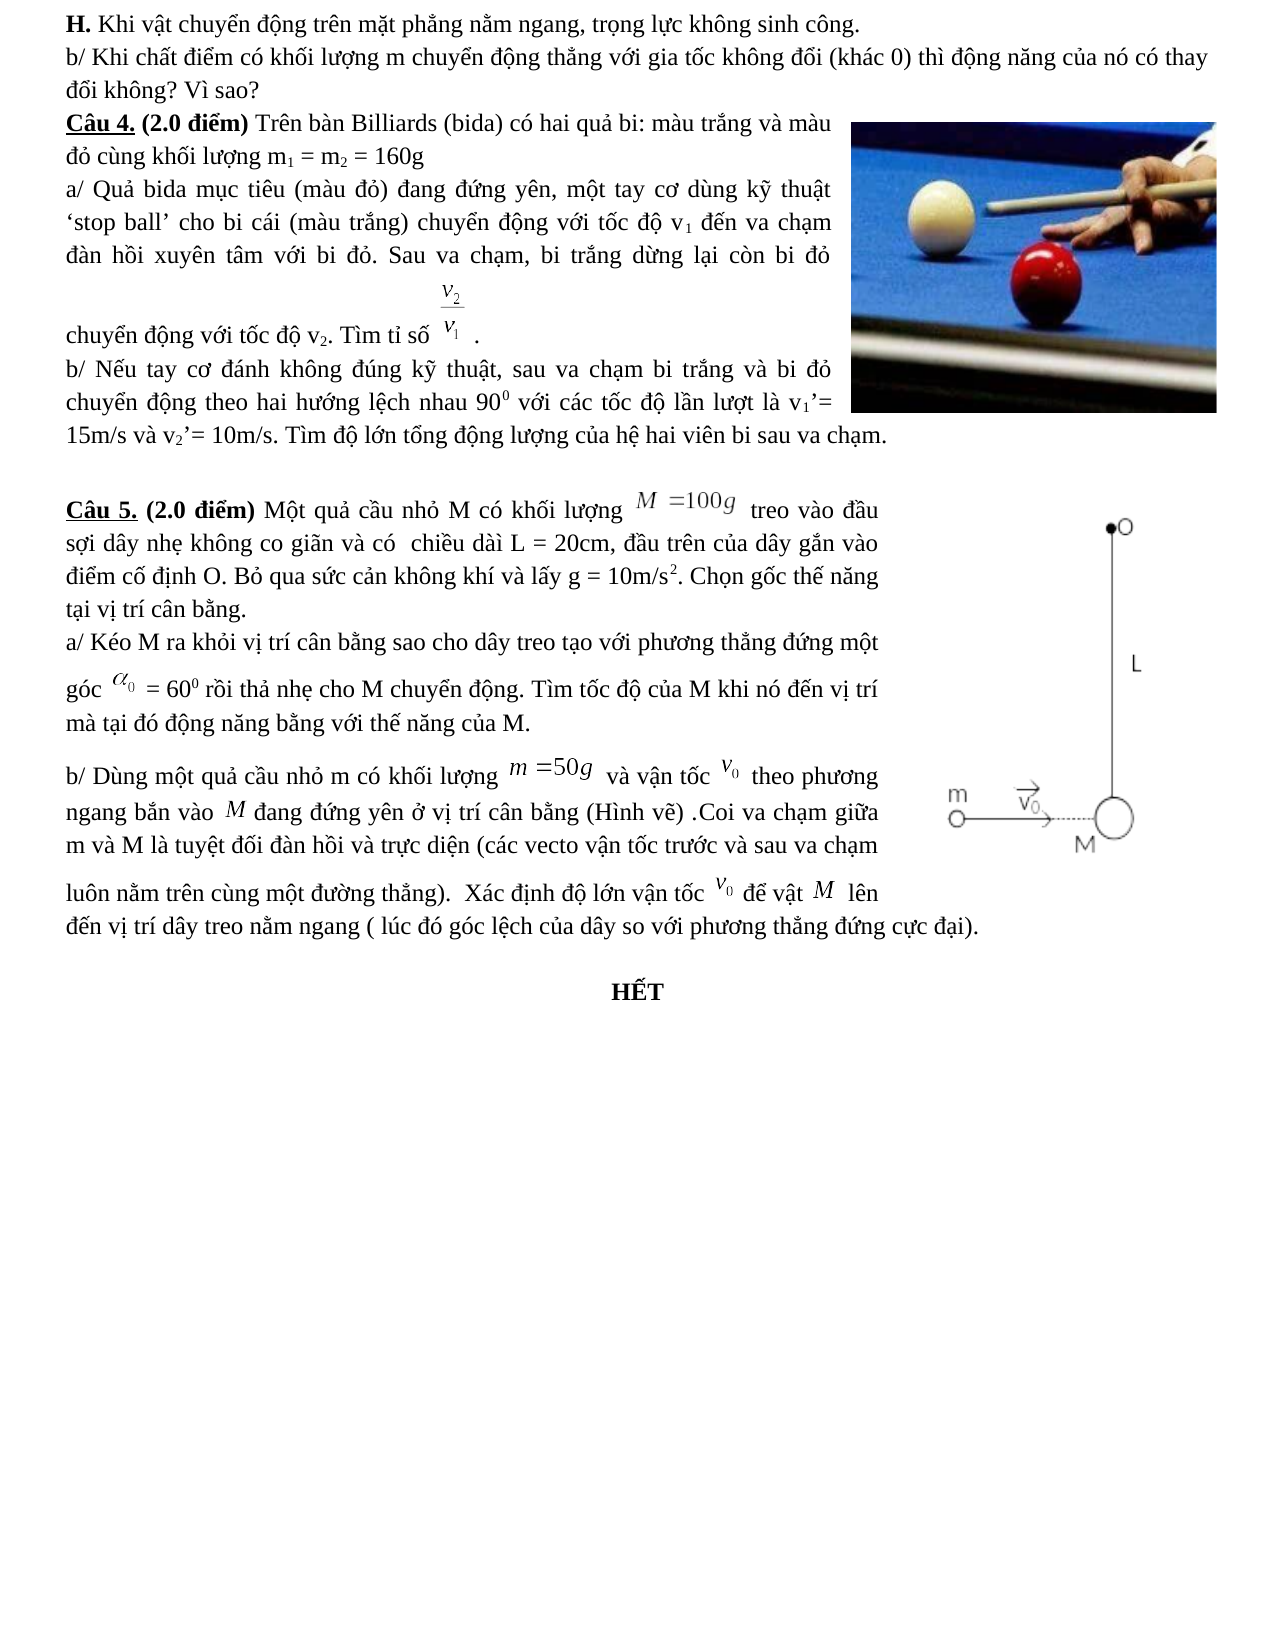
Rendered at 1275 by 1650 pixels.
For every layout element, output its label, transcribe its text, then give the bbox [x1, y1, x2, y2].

text Câu 4. (2.0 điểm) Trên bàn Billiards (bida) có hai quả bi: màu trắng và màu đỏ cùng khối lượng m1 = m2 = 160g [66, 108, 1209, 170]
text b/ Khi chất điểm có khối lượng m chuyển động thẳng với gia tốc không đổi (khác 0) thì động năng của nó có thay đổi không? Vì sao? [66, 42, 1209, 104]
text b/ Nếu tay cơ đánh không đúng kỹ thuật, sau va chạm bi trắng và bi đỏ chuyển động theo hai hướng lệch nhau 900 với các tốc độ lần lượt là v1’= 15m/s và v2’= 10m/s. Tìm độ lớn tổng động lượng của hệ hai viên bi sau va chạm. [66, 354, 1209, 448]
text b/ Dùng một quả cầu nhỏ m có khối lượng và vận tốc theo phương ngang bắn vào đang đứng yên ở vị trí cân bằng (Hình vẽ) .Coi va chạm giữa m và M là tuyệt đối đàn hồi và trực diện (các vecto vận tốc trước và sau va chạm luôn nằm trên cùng một đường thẳng). Xác định độ lớn vận tốc để vật lên đến vị trí dây treo nằm ngang ( lúc đó góc lệch của dây so với phương thẳng đứng cực đại). [66, 741, 1209, 940]
text a/ Quả bida mục tiêu (màu đỏ) đang đứng yên, một tay cơ dùng kỹ thuật ‘stop ball’ cho bi cái (màu trắng) chuyển động với tốc độ v1 đến va chạm đàn hồi xuyên tâm với bi đỏ. Sau va chạm, bi trắng dừng lại còn bi đỏ chuyển động với tốc độ v2. Tìm tỉ số . [66, 174, 851, 349]
text a/ Kéo M ra khỏi vị trí cân bằng sao cho dây treo tạo với phương thẳng đứng một góc = 600 rồi thả nhẹ cho M chuyển động. Tìm tốc độ của M khi nó đến vị trí mà tại đó động năng bằng với thế năng của M. [66, 627, 1110, 736]
text Câu 5. (2.0 điểm) Một quả cầu nhỏ M có khối lượng treo vào đầu sợi dây nhẹ không co giãn và có chiều dàì L = 20cm, đầu trên của dây gắn vào điểm cố định O. Bỏ qua sức cản không khí và lấy g = 10m/s2. Chọn gốc thế năng tại vị trí cân bằng. [66, 486, 1209, 622]
text HẾT [66, 977, 1209, 1006]
text H. Khi vật chuyển động trên mặt phẳng nằm ngang, trọng lực không sinh công. [66, 9, 1209, 38]
picture [851, 122, 1220, 413]
